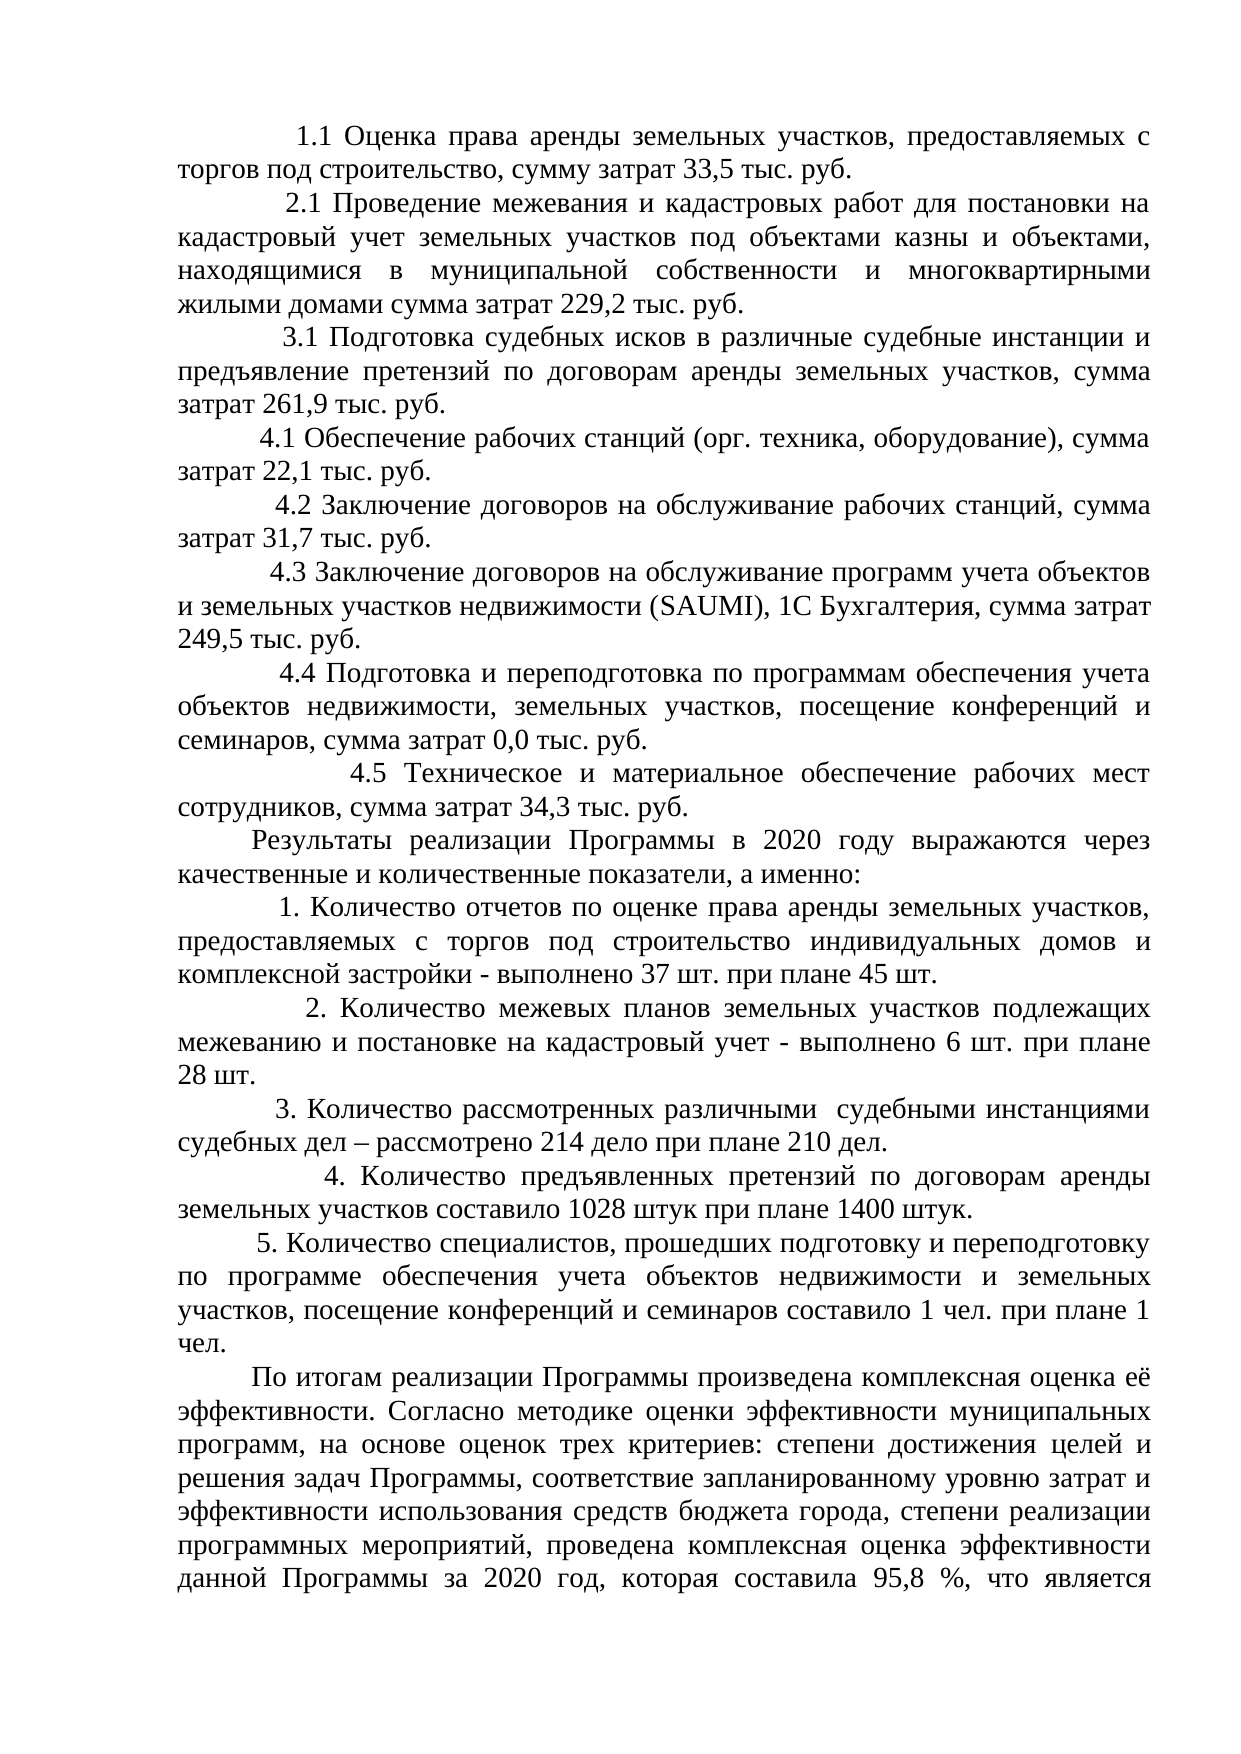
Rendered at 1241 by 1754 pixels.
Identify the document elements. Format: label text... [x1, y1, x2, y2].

text 4.1 Обеспечение рабочих станций (орг. техника, оборудование), сумма затрат 22,1 тыс. руб. [177, 420, 1152, 487]
text 4.5 Техническое и материальное обеспечение рабочих мест сотрудников, сумма затрат 34,3 тыс. руб. [177, 755, 1152, 822]
list 4. Количество предъявленных претензий по договорам аренды земельных участков составило 1028 штук при плане 1400 штук. [177, 1158, 1152, 1225]
text 3.1 Подготовка судебных исков в различные судебные инстанции и предъявление претензий по договорам аренды земельных участков, сумма затрат 261,9 тыс. руб. [177, 319, 1152, 420]
text 4.3 Заключение договоров на обслуживание программ учета объектов и земельных участков недвижимости (SAUMI), 1С Бухгалтерия, сумма затрат 249,5 тыс. руб. [177, 554, 1152, 655]
text 1. Количество отчетов по оценке права аренды земельных участков, предоставляемых с торгов под строительство индивидуальных домов и комплексной застройки - выполнено 37 шт. при плане 45 шт. [177, 889, 1152, 990]
text 4.2 Заключение договоров на обслуживание рабочих станций, сумма затрат 31,7 тыс. руб. [177, 487, 1152, 554]
text 1.1 Оценка права аренды земельных участков, предоставляемых с торгов под строительство, сумму затрат 33,5 тыс. руб. [177, 118, 1152, 185]
text 2. Количество межевых планов земельных участков подлежащих межеванию и постановке на кадастровый учет - выполнено 6 шт. при плане 28 шт. [177, 990, 1152, 1091]
text 2.1 Проведение межевания и кадастровых работ для постановки на кадастровый учет земельных участков под объектами казны и объектами, находящимися в муниципальной собственности и многоквартирными жилыми домами сумма затрат 229,2 тыс. руб. [177, 185, 1152, 319]
text 4.4 Подготовка и переподготовка по программам обеспечения учета объектов недвижимости, земельных участков, посещение конференций и семинаров, сумма затрат 0,0 тыс. руб. [177, 655, 1152, 755]
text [177, 1359, 1152, 1594]
list 3. Количество рассмотренных различными судебными инстанциями судебных дел – рассмотрено 214 дело при плане 210 дел. [177, 1091, 1152, 1158]
text 5. Количество специалистов, прошедших подготовку и переподготовку по программе обеспечения учета объектов недвижимости и земельных участков, посещение конференций и семинаров составило 1 чел. при плане 1 чел. [177, 1225, 1152, 1359]
text Результаты реализации Программы в 2020 году выражаются через качественные и количественные показатели, а именно: [177, 822, 1152, 889]
